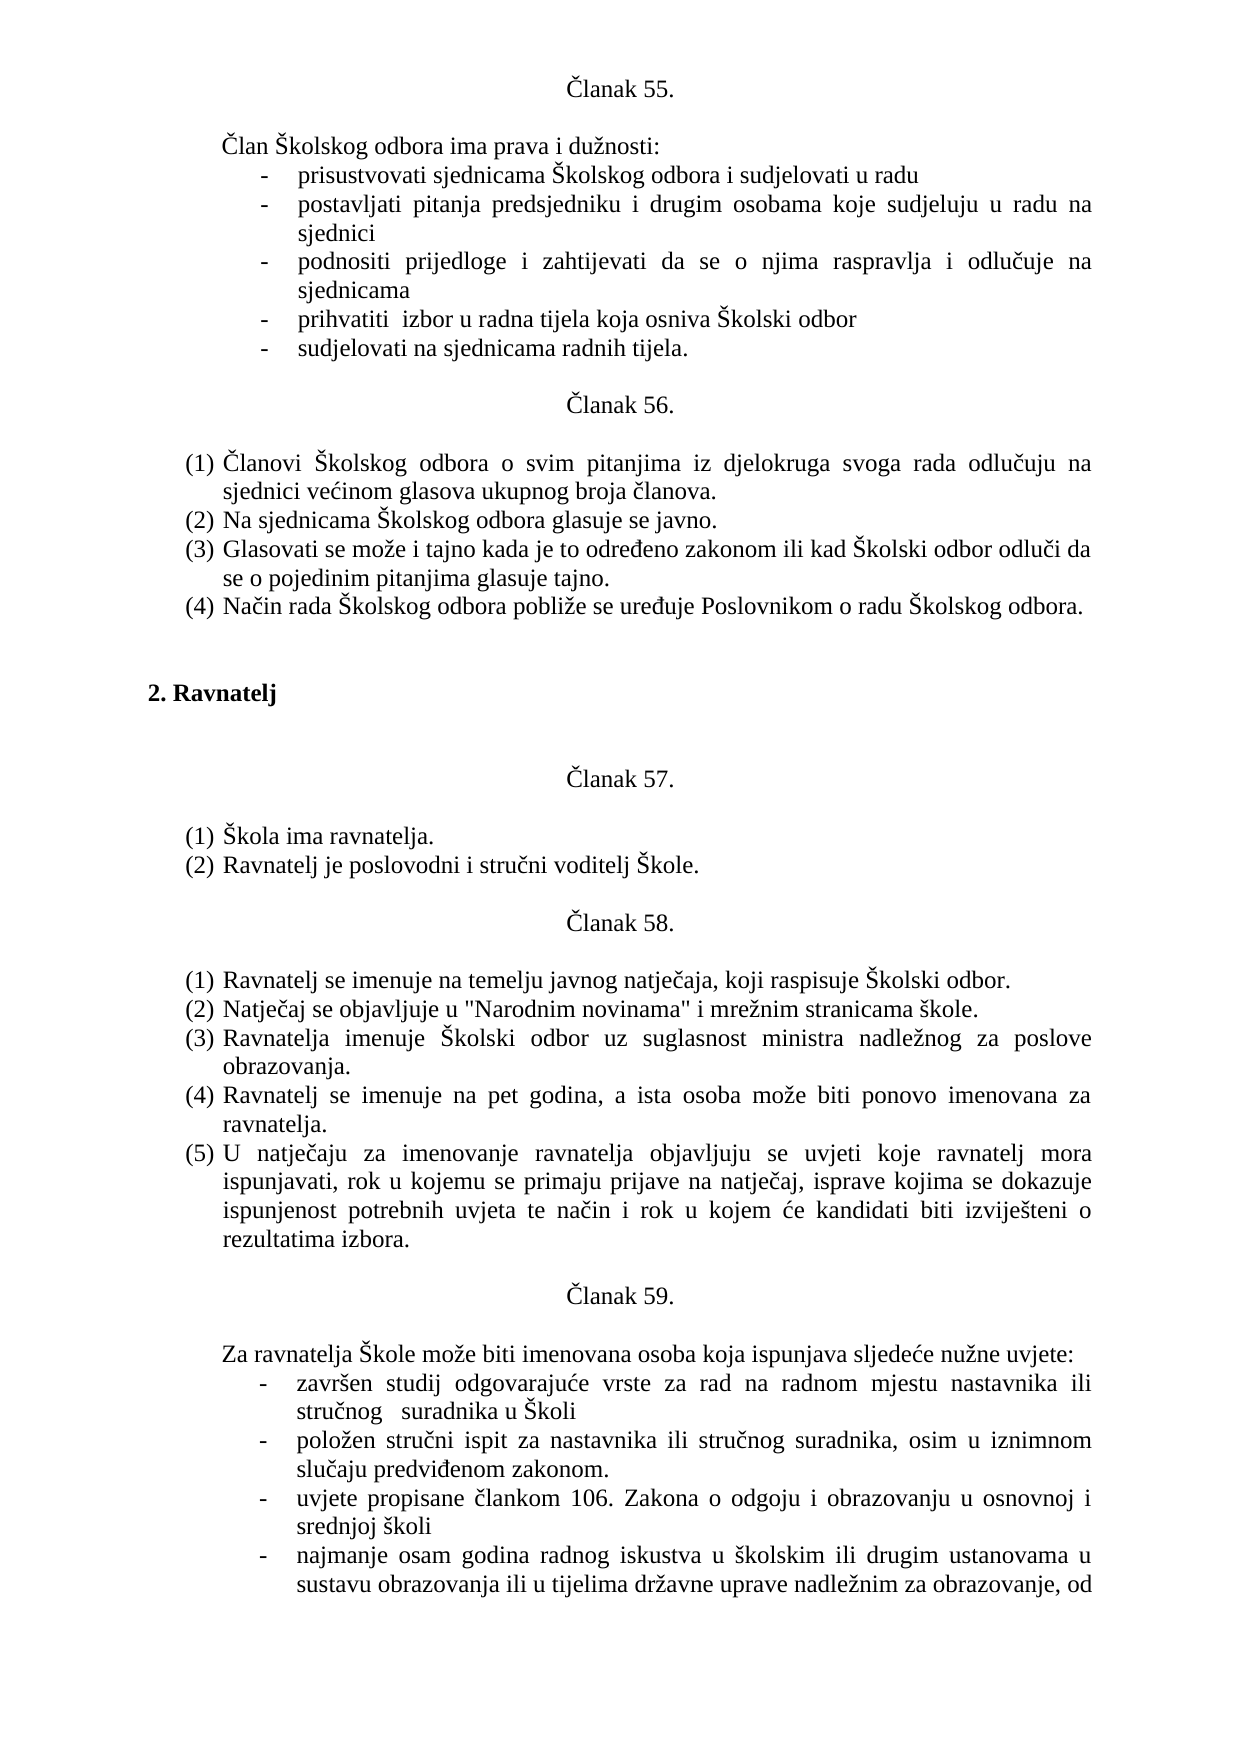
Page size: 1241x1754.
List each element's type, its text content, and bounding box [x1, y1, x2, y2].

text Za ravnatelja Škole može biti imenovana osoba koja ispunjava sljedeće nužne uvjete: [148, 1339, 1093, 1368]
list podnositi prijedloge i zahtijevati da se o njima raspravlja i odlučuje na sjednicama [260, 246, 1093, 304]
text Član Školskog odbora ima prava i dužnosti: [148, 131, 1093, 160]
list Ravnatelj se imenuje na pet godina, a ista osoba može biti ponovo imenovana za ravnatelja. [185, 1080, 1093, 1138]
list Način rada Školskog odbora pobliže se uređuje Poslovnikom o radu Školskog odbora. [185, 591, 1093, 620]
list prisustvovati sjednicama Školskog odbora i sudjelovati u radu [260, 160, 1093, 189]
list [259, 1540, 1093, 1598]
list Glasovati se može i tajno kada je to određeno zakonom ili kad Školski odbor odluči da se o pojedinim pitanjima glasuje tajno. [185, 534, 1093, 591]
list završen studij odgovarajuće vrste za rad na radnom mjestu nastavnika ili stručnog suradnika u Školi [259, 1368, 1093, 1425]
list uvjete propisane člankom 106. Zakona o odgoju i obrazovanju u osnovnoj i srednjoj školi [259, 1483, 1093, 1540]
text Članak 58. [148, 908, 1093, 936]
text Članak 57. [148, 764, 1093, 793]
list položen stručni ispit za nastavnika ili stručnog suradnika, osim u iznimnom slučaju predviđenom zakonom. [259, 1425, 1093, 1483]
list prihvatiti izbor u radna tijela koja osniva Školski odbor [260, 304, 1093, 333]
text Članak 55. [148, 74, 1093, 103]
text Članak 56. [148, 390, 1093, 419]
list postavljati pitanja predsjedniku i drugim osobama koje sudjeluju u radu na sjednici [260, 189, 1093, 246]
list Na sjednicama Školskog odbora glasuje se javno. [185, 505, 1093, 534]
list sudjelovati na sjednicama radnih tijela. [260, 333, 1093, 361]
list Članovi Školskog odbora o svim pitanjima iz djelokruga svoga rada odlučuju na sjednici većinom glasova ukupnog broja članova. [185, 448, 1093, 505]
list Ravnatelj se imenuje na temelju javnog natječaja, koji raspisuje Školski odbor. [185, 965, 1093, 994]
list Ravnatelja imenuje Školski odbor uz suglasnost ministra nadležnog za poslove obrazovanja. [185, 1023, 1093, 1080]
list Natječaj se objavljuje u "Narodnim novinama" i mrežnim stranicama škole. [185, 994, 1093, 1023]
text 2. Ravnatelj [148, 678, 1093, 706]
list Ravnatelj je poslovodni i stručni voditelj Škole. [185, 850, 1093, 879]
text Članak 59. [148, 1281, 1093, 1310]
list Škola ima ravnatelja. [185, 821, 1093, 850]
list U natječaju za imenovanje ravnatelja objavljuju se uvjeti koje ravnatelj mora ispunjavati, rok u kojemu se primaju prijave na natječaj, isprave kojima se dokazuje ispunjenost potrebnih uvjeta te način i rok u kojem će kandidati biti izviješteni o rezultatima izbora. [185, 1138, 1093, 1253]
